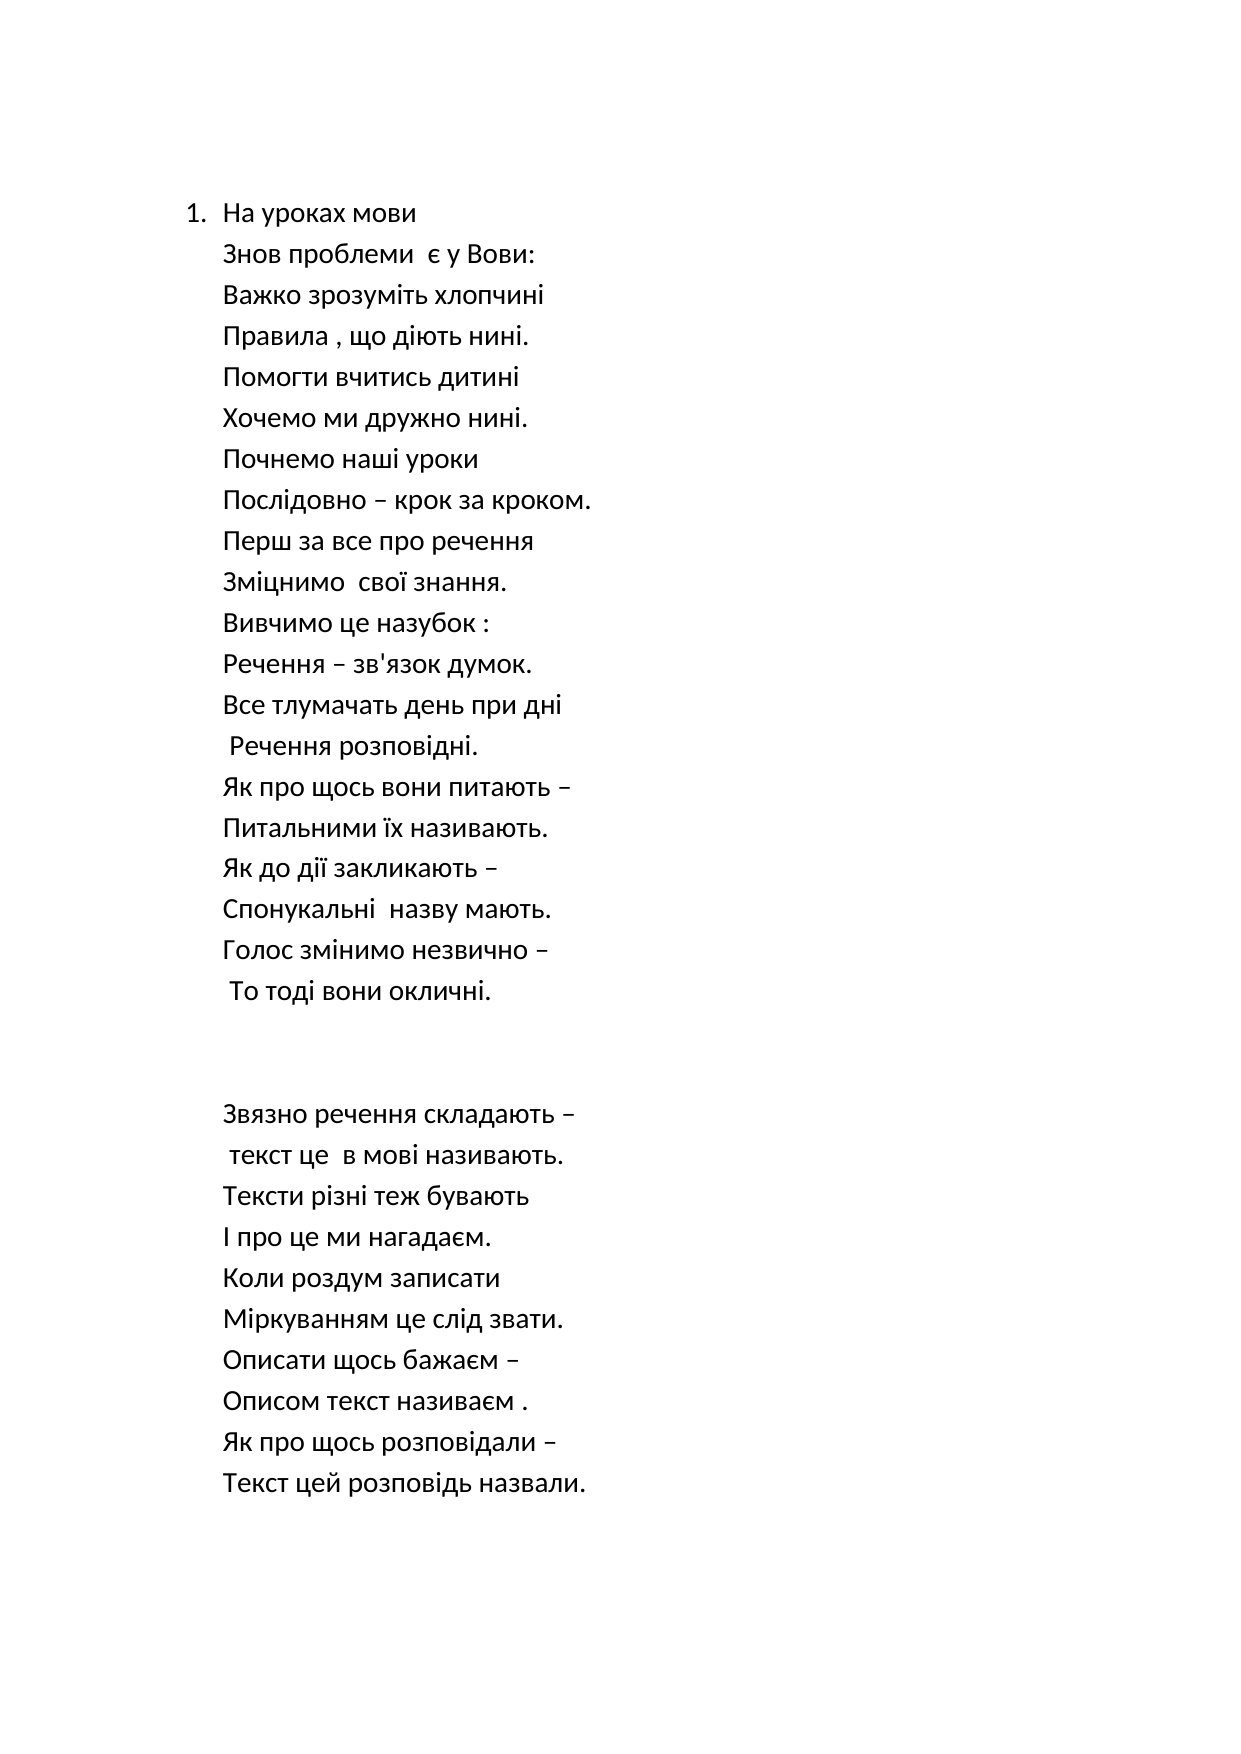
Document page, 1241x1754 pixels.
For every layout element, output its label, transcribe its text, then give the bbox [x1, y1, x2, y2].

list На уроках мови [185, 194, 1152, 230]
list Питальними їх називають. [223, 809, 1152, 844]
list Міркуванням це слід звати. [223, 1300, 1152, 1336]
list Знов проблеми є у Вови: [223, 236, 1152, 271]
list Тексти різні теж бувають [223, 1177, 1152, 1213]
list Як до дії закликають – [223, 849, 1152, 885]
list І про це ми нагадаєм. [223, 1218, 1152, 1254]
list Описом текст називаєм . [223, 1382, 1152, 1417]
list Описати щось бажаєм – [223, 1341, 1152, 1376]
list Послідовно – крок за кроком. [223, 481, 1152, 517]
list текст це в мові називають. [223, 1136, 1152, 1172]
list Коли роздум записати [223, 1259, 1152, 1294]
list Зміцнимо свої знання. [223, 563, 1152, 599]
list Вивчимо це назубок : [223, 604, 1152, 639]
list Як про щось вони питають – [223, 768, 1152, 803]
list Текст цей розповідь назвали. [223, 1464, 1152, 1499]
list Все тлумачать день при дні [223, 686, 1152, 721]
list Хочемо ми дружно нині. [223, 399, 1152, 435]
list Як про щось розповідали – [223, 1423, 1152, 1458]
list Почнемо наші уроки [223, 440, 1152, 476]
list Речення – зв'язок думок. [223, 645, 1152, 681]
list Перш за все про речення [223, 522, 1152, 558]
list Правила , що діють нині. [223, 317, 1152, 353]
list Речення розповідні. [223, 727, 1152, 762]
list Голос змінимо незвично – [223, 931, 1152, 967]
list Звязно речення складають – [223, 1095, 1152, 1131]
list То тоді вони окличні. [223, 972, 1152, 1008]
list Спонукальні назву мають. [223, 891, 1152, 926]
list Помогти вчитись дитині [223, 358, 1152, 394]
list Важко зрозуміть хлопчині [223, 276, 1152, 312]
